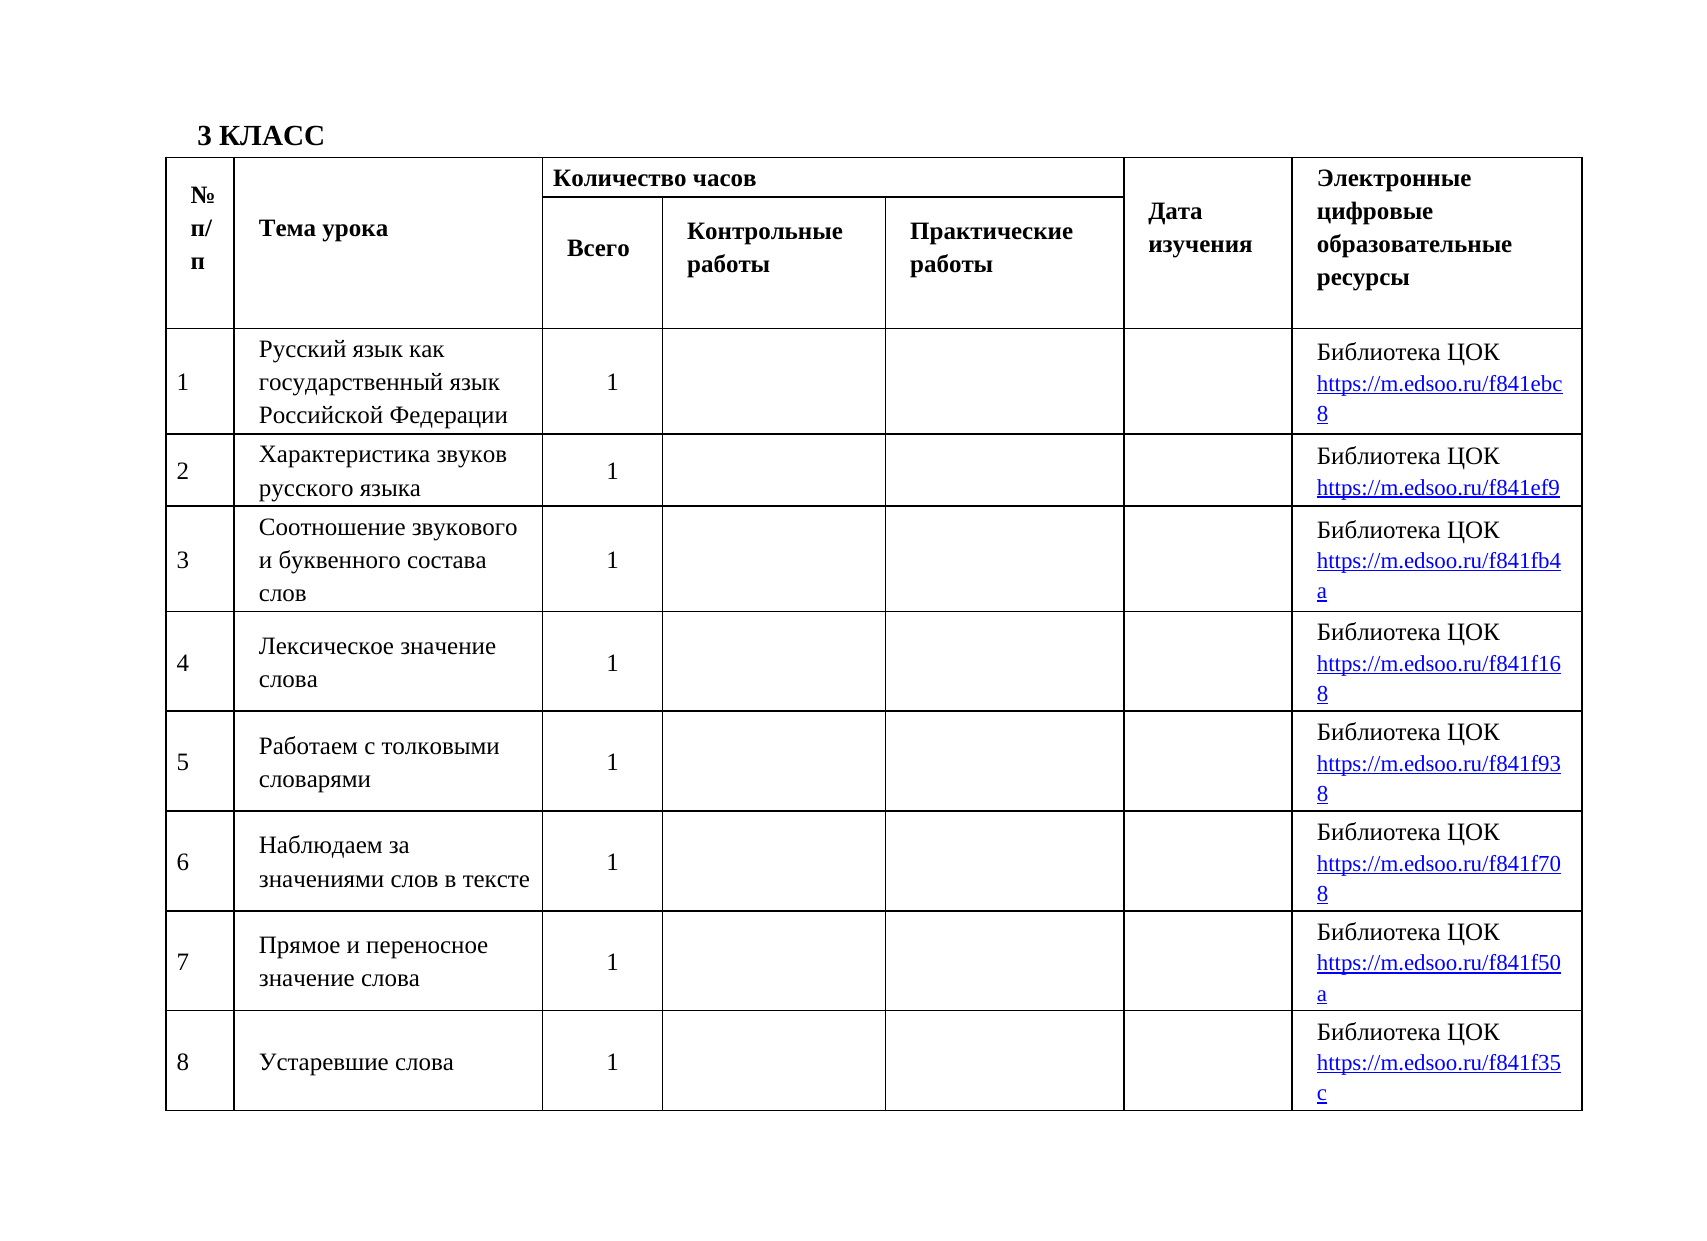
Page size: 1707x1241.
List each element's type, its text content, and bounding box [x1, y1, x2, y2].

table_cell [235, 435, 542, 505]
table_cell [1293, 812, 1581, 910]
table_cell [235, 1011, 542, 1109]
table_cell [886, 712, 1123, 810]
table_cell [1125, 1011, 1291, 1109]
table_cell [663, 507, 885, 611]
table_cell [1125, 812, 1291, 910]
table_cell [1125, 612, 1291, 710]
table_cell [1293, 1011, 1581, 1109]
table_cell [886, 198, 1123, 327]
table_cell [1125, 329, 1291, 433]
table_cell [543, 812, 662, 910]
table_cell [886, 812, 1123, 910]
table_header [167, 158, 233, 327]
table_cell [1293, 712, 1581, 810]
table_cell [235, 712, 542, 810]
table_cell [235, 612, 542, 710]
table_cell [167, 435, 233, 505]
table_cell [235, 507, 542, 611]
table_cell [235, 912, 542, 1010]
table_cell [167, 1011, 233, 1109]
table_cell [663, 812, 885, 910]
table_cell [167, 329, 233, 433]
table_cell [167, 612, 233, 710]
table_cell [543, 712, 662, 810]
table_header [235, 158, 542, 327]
text 3 КЛАСС [190, 118, 1618, 152]
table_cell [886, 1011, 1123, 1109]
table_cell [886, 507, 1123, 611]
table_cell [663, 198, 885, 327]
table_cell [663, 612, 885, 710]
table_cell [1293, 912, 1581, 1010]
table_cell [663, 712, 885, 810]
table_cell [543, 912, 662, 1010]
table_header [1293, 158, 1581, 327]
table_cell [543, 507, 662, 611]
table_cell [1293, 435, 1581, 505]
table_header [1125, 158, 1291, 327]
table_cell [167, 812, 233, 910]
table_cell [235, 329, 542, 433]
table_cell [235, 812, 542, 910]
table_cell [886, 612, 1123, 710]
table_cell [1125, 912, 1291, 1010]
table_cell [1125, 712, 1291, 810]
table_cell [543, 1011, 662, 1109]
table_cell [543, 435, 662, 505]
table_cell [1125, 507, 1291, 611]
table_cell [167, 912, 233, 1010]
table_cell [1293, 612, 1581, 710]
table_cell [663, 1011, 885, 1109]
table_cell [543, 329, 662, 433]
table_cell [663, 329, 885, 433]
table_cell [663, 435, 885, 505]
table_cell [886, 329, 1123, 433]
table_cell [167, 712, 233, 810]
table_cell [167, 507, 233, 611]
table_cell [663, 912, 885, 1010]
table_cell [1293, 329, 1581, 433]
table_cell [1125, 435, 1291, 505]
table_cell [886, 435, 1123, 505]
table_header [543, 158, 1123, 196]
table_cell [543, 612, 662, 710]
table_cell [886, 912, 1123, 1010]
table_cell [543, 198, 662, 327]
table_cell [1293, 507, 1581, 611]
